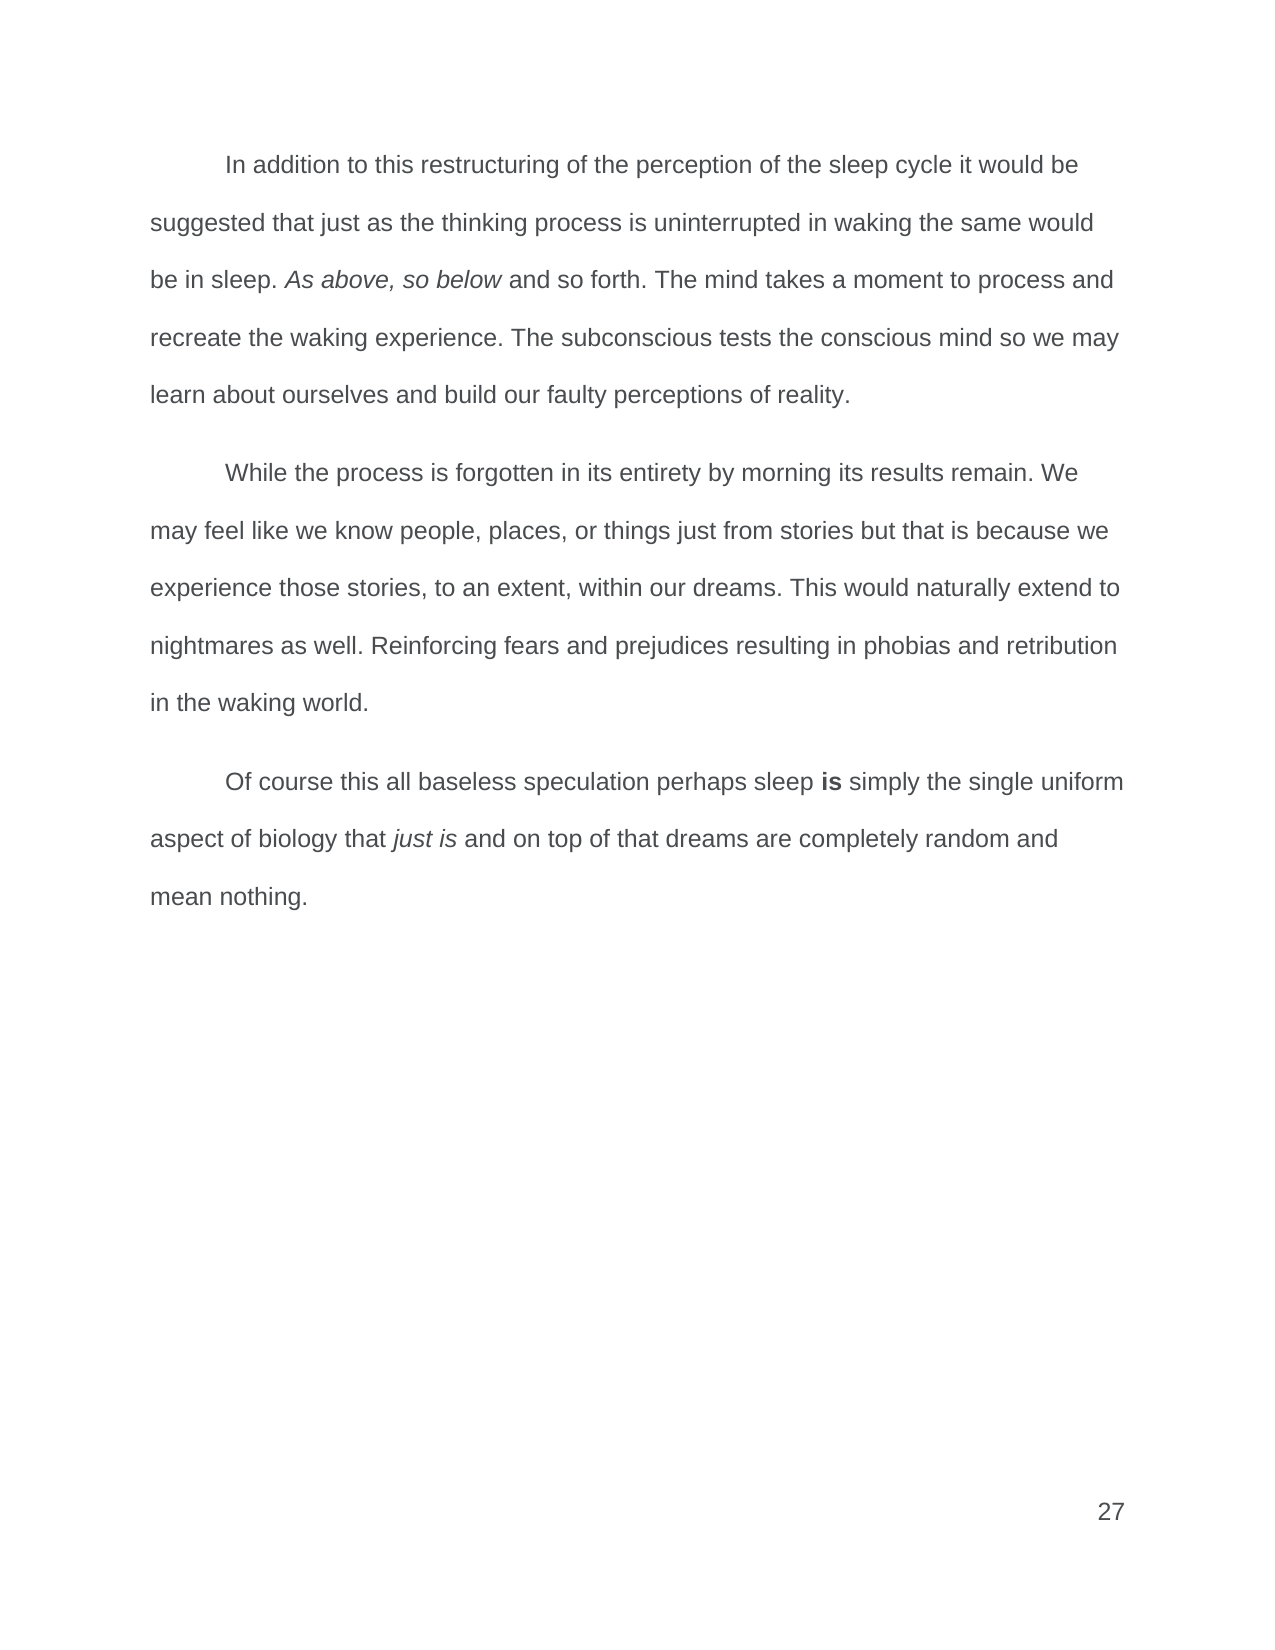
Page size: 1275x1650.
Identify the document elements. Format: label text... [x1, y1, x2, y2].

text Of course this all baseless speculation perhaps sleep is simply the single uniform aspect of biology that just is and on top of that dreams are completely random and mean nothing. [150, 767, 1125, 910]
text While the process is forgotten in its entirety by morning its results remain. We may feel like we know people, places, or things just from stories but that is because we experience those stories, to an extent, within our dreams. This would naturally extend to nightmares as well. Reinforcing fears and prejudices resulting in phobias and retribution in the waking world. [150, 458, 1125, 717]
text In addition to this restructuring of the perception of the sleep cycle it would be suggested that just as the thinking process is uninterrupted in waking the same would be in sleep. As above, so below and so forth. The mind takes a moment to process and recreate the waking experience. The subconscious tests the conscious mind so we may learn about ourselves and build our faulty perceptions of reality. [150, 150, 1125, 409]
